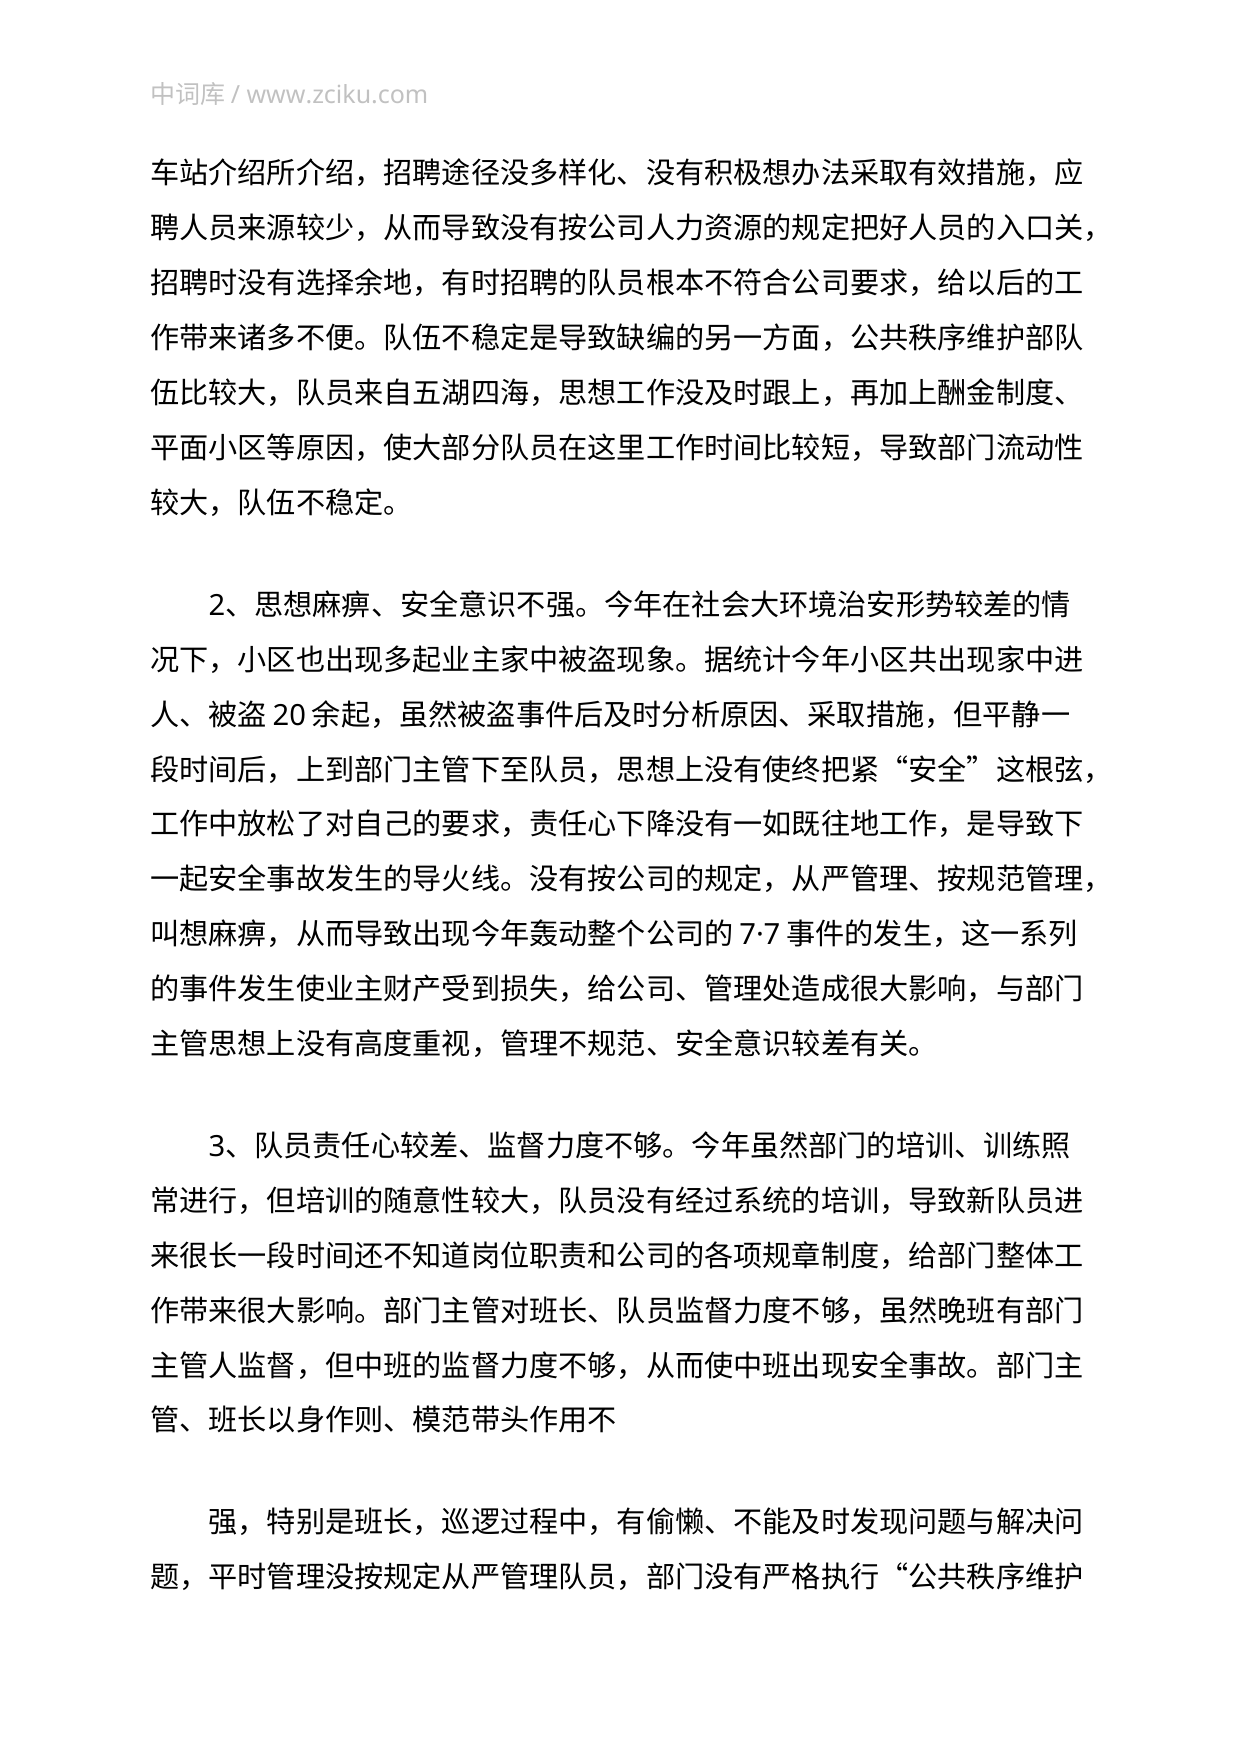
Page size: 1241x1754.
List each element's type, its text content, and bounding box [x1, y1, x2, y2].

text 2、思想麻痹、安全意识不强。今年在社会大环境治安形势较差的情况下，小区也出现多起业主家中被盗现象。据统计今年小区共出现家中进人、被盗20余起，虽然被盗事件后及时分析原因、采取措施，但平静一段时间后，上到部门主管下至队员，思想上没有使终把紧“安全”这根弦，工作中放松了对自己的要求，责任心下降没有一如既往地工作，是导致下一起安全事故发生的导火线。没有按公司的规定，从严管理、按规范管理，叫想麻痹，从而导致出现今年轰动整个公司的7·7事件的发生，这一系列的事件发生使业主财产受到损失，给公司、管理处造成很大影响，与部门主管思想上没有高度重视，管理不规范、安全意识较差有关。 [150, 581, 1090, 1063]
text 3、队员责任心较差、监督力度不够。今年虽然部门的培训、训练照常进行，但培训的随意性较大，队员没有经过系统的培训，导致新队员进来很长一段时间还不知道岗位职责和公司的各项规章制度，给部门整体工作带来很大影响。部门主管对班长、队员监督力度不够，虽然晚班有部门主管人监督，但中班的监督力度不够，从而使中班出现安全事故。部门主管、班长以身作则、模范带头作用不 [150, 1122, 1090, 1439]
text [150, 150, 1090, 522]
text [150, 1499, 1090, 1596]
